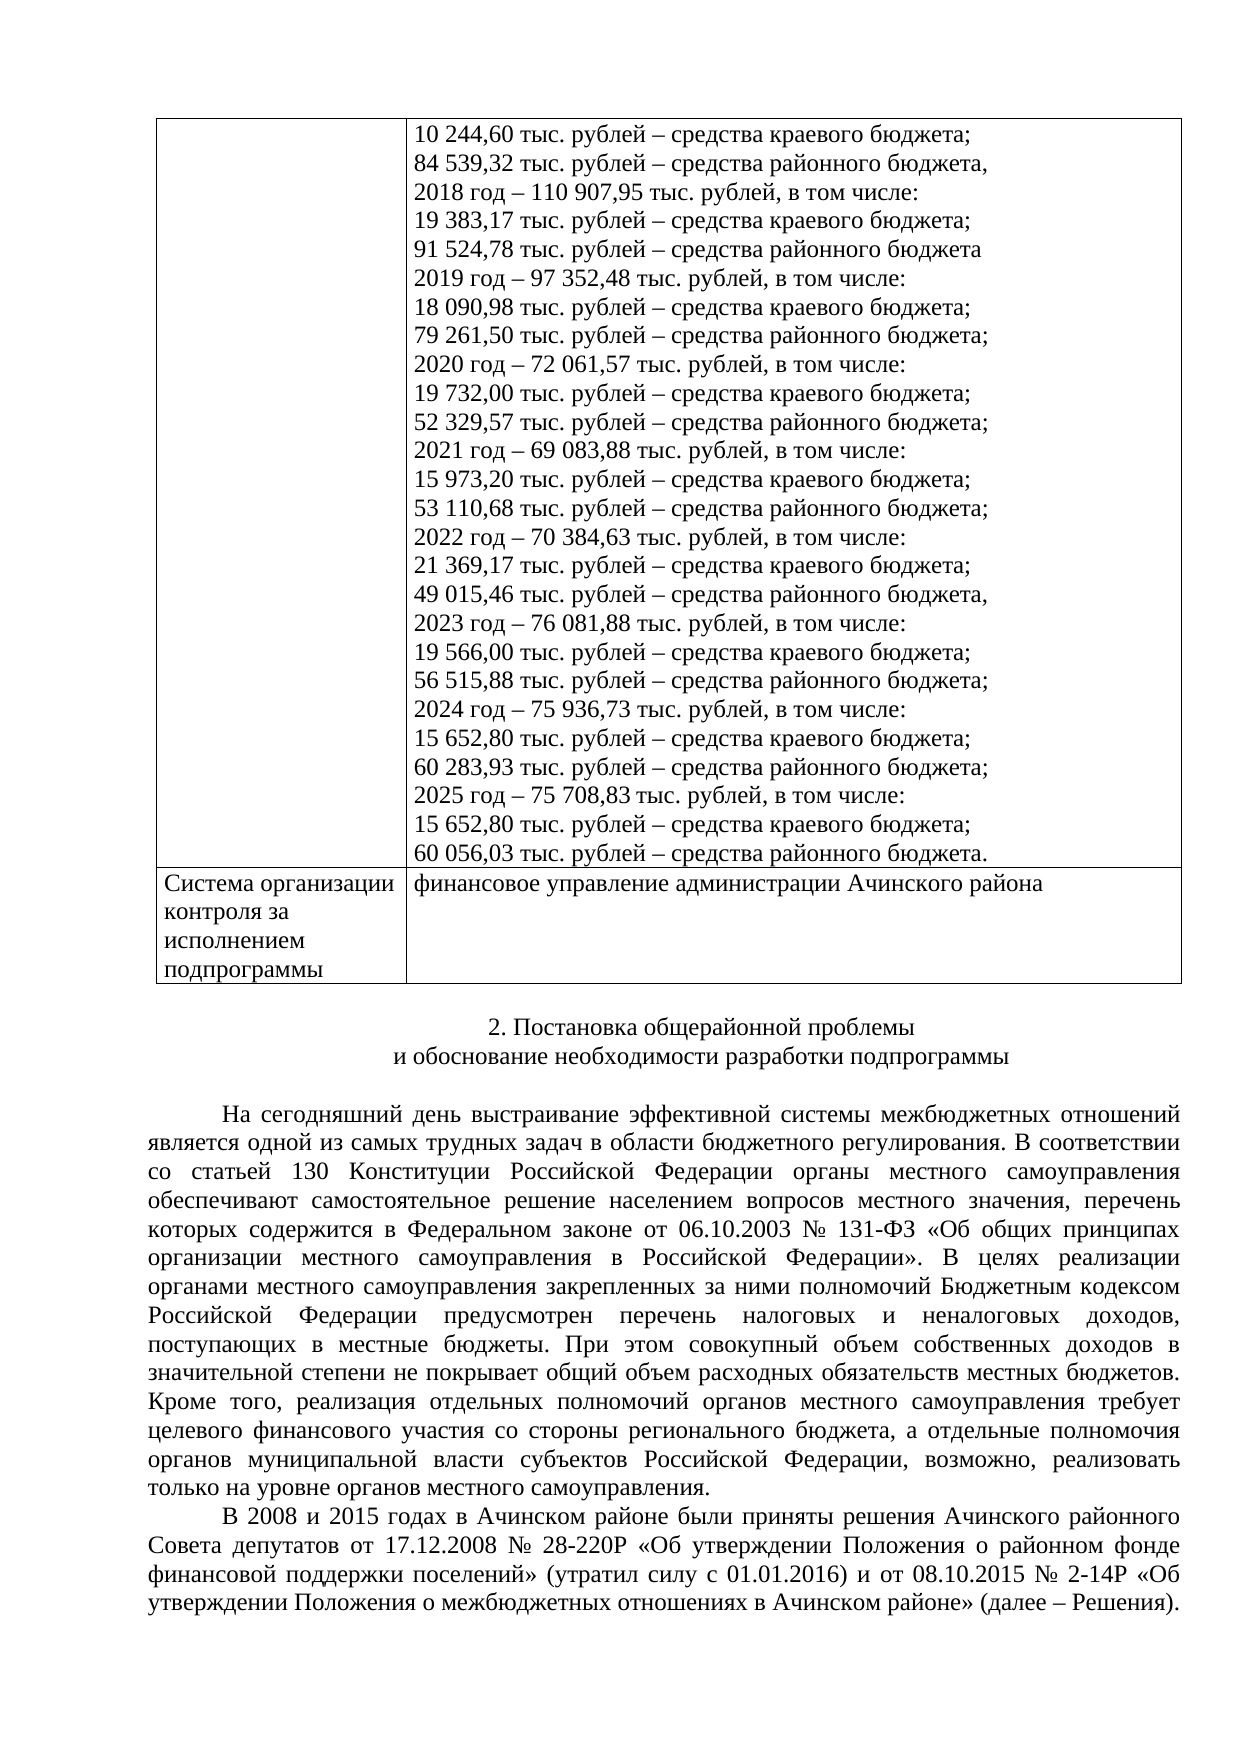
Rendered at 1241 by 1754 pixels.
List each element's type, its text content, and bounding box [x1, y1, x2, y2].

text и обоснование необходимости разработки подпрограммы [148, 1041, 1181, 1070]
text 2. Постановка общерайонной проблемы [148, 1012, 1181, 1041]
table_cell финансовое управление администрации Ачинского района [407, 868, 1181, 983]
text На сегодняшний день выстраивание эффективной системы межбюджетных отношений является одной из самых трудных задач в области бюджетного регулирования. В соответствии со статьей 130 Конституции Российской Федерации органы местного самоуправления обеспечивают самостоятельное решение населением вопросов местного значения, перечень которых содержится в Федеральном законе от 06.10.2003 № 131-ФЗ «Об общих принципах организации местного самоуправления в Российской Федерации». В целях реализации органами местного самоуправления закрепленных за ними полномочий Бюджетным кодексом Российской Федерации предусмотрен перечень налоговых и неналоговых доходов, поступающих в местные бюджеты. При этом совокупный объем собственных доходов в значительной степени не покрывает общий объем расходных обязательств местных бюджетов. Кроме того, реализация отдельных полномочий органов местного самоуправления требует целевого финансового участия со стороны регионального бюджета, а отдельные полномочия органов муниципальной власти субъектов Российской Федерации, возможно, реализовать только на уровне органов местного самоуправления. [148, 1099, 1181, 1501]
table_cell Система организации контроля за исполнением подпрограммы [157, 868, 406, 983]
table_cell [157, 119, 406, 867]
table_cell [407, 119, 1181, 867]
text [148, 1501, 1181, 1616]
